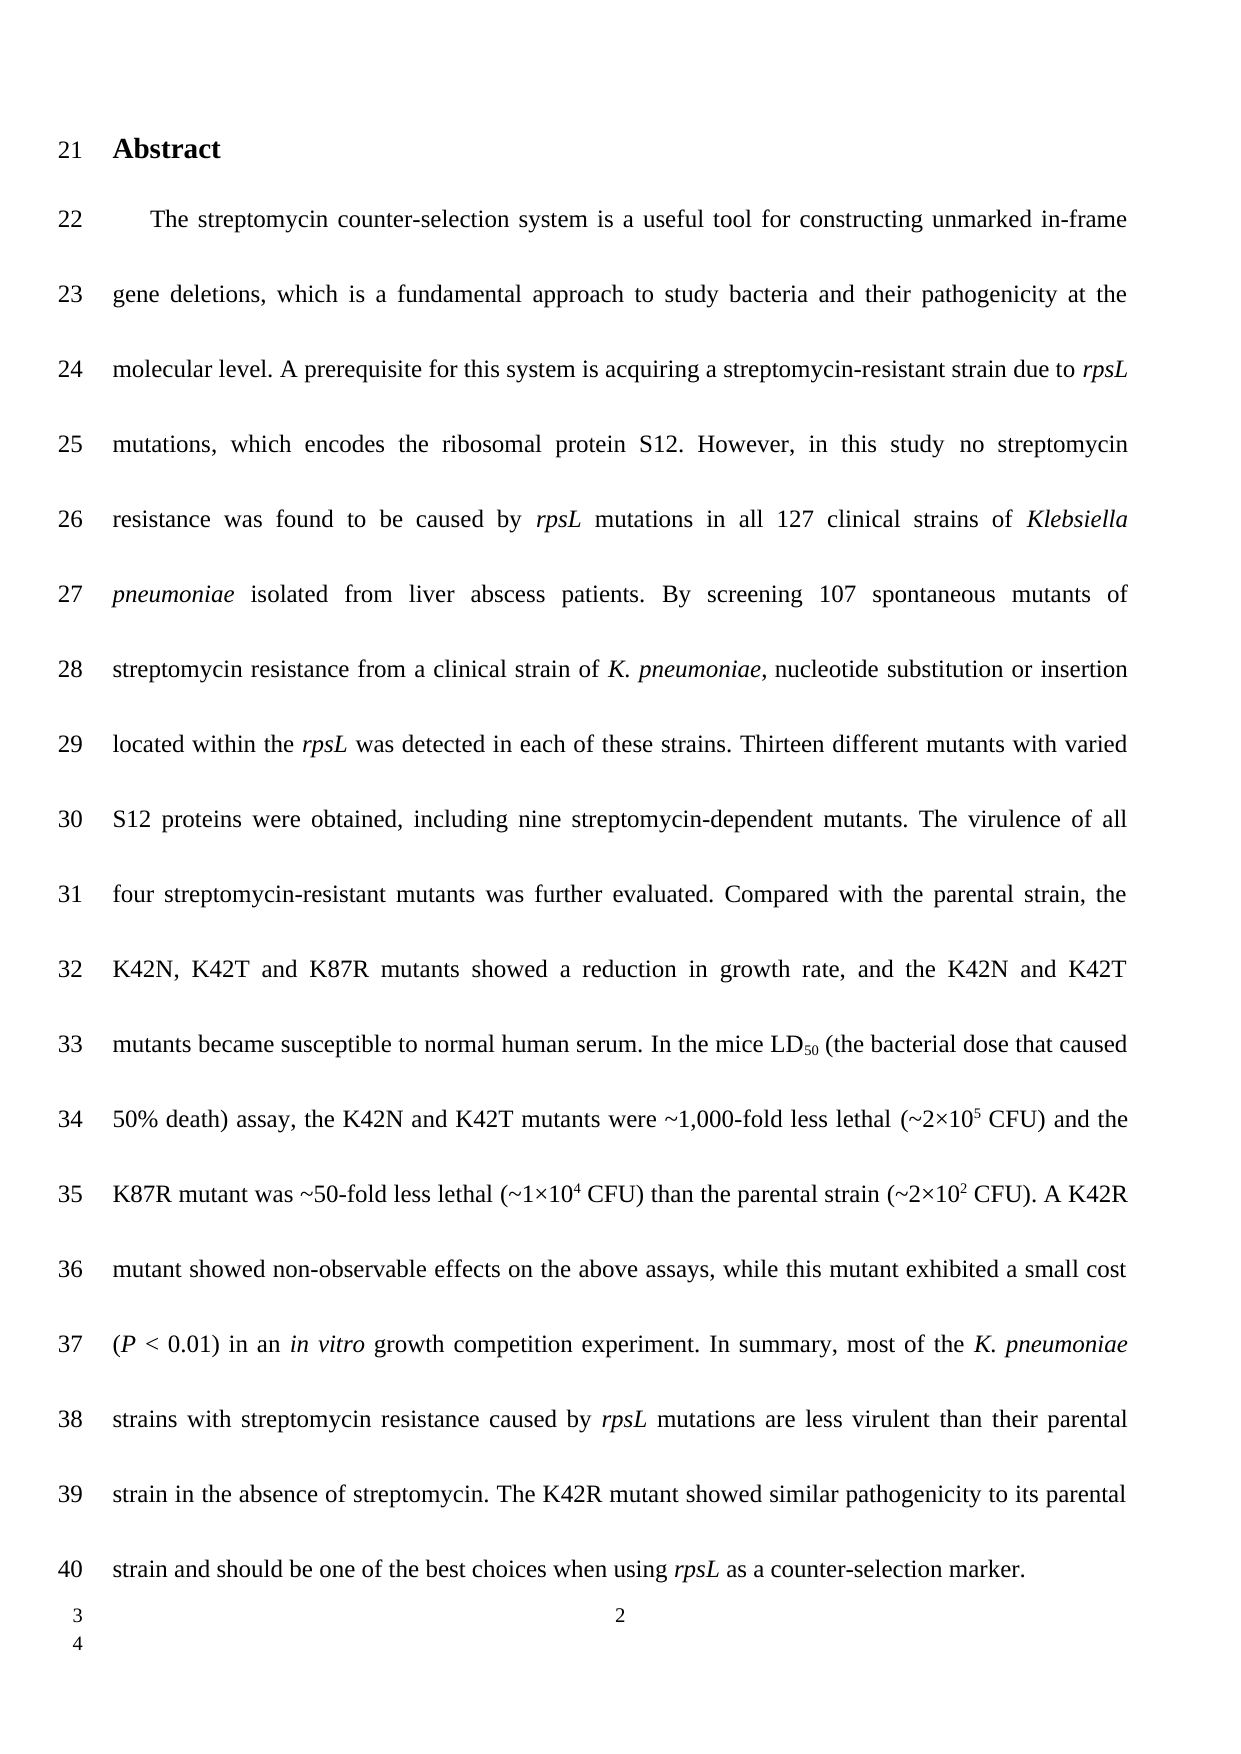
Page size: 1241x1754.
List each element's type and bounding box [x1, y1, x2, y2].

text [112, 200, 1128, 1588]
text [112, 129, 1128, 167]
